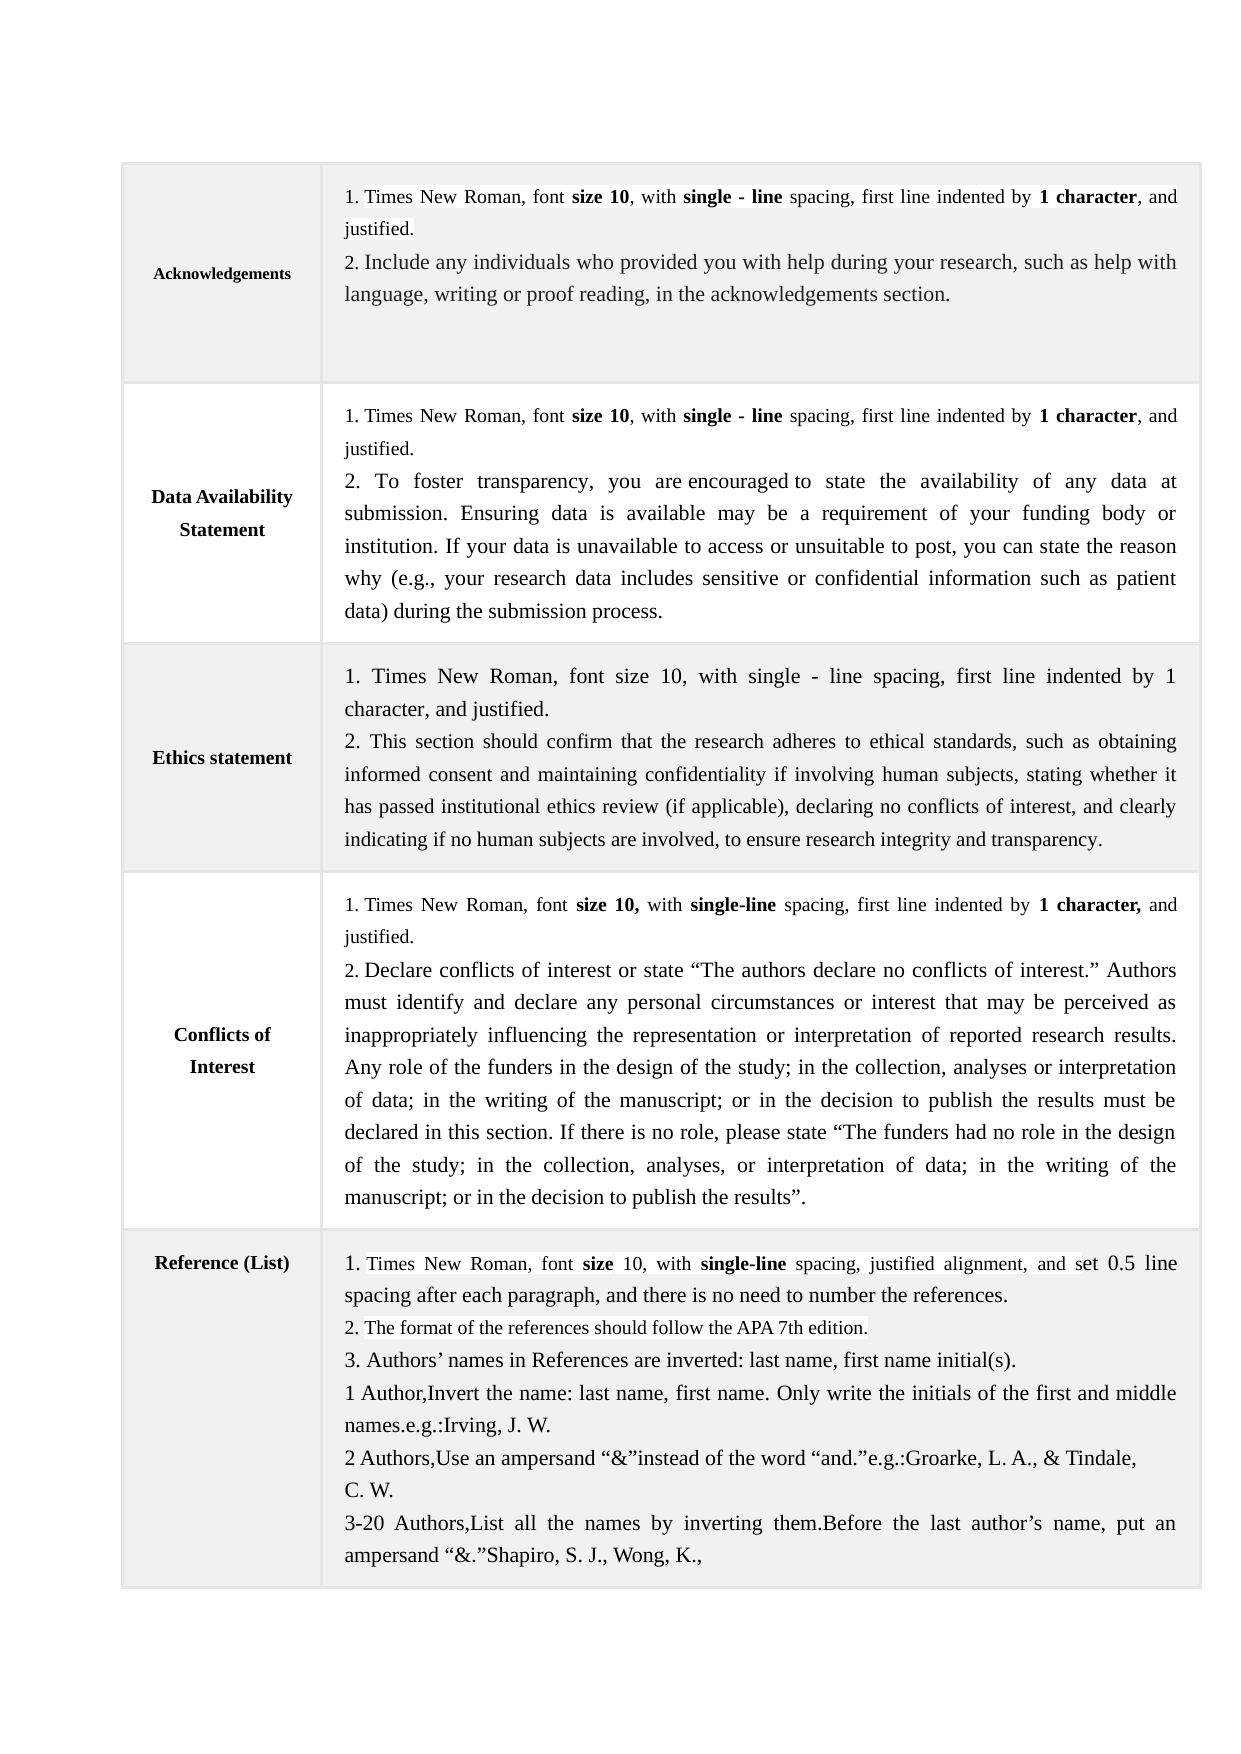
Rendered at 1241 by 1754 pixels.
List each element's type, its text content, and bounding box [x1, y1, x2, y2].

table_cell Times New Roman, font size 10, with single - line spacing, first line indented by 1 character, and justified. 2. To foster transparency, you are encouraged to state the availability of any data at submission. Ensuring data is available may be a requirement of your funding body or institution. If your data is unavailable to access or unsuitable to post, you can state the reason why (e.g., your research data includes sensitive or confidential information such as patient data) during the submission process. [323, 384, 1199, 642]
table_cell Reference (List) [124, 1231, 320, 1586]
table_cell Times New Roman, font size 10, with single - line spacing, first line indented by 1 character, and justified. Include any individuals who provided you with help during your research, such as help with language, writing or proof reading, in the acknowledgements section. [323, 165, 1199, 381]
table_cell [323, 1231, 1199, 1586]
table_cell Conflicts of Interest [124, 873, 320, 1228]
table_cell 1. Times New Roman, font size 10, with single - line spacing, first line indented by 1 character, and justified. 2. This section should confirm that the research adheres to ethical standards, such as obtaining informed consent and maintaining confidentiality if involving human subjects, stating whether it has passed institutional ethics review (if applicable), declaring no conflicts of interest, and clearly indicating if no human subjects are involved, to ensure research integrity and transparency. [323, 645, 1199, 870]
table_cell Data Availability Statement [124, 384, 320, 642]
table_cell Acknowledgements [124, 165, 320, 381]
table_cell Ethics statement [124, 645, 320, 870]
table_cell Times New Roman, font size 10, with single-line spacing, first line indented by 1 character, and justified. Declare conflicts of interest or state “The authors declare no conflicts of interest.” Authors must identify and declare any personal circumstances or interest that may be perceived as inappropriately influencing the representation or interpretation of reported research results. Any role of the funders in the design of the study; in the collection, analyses or interpretation of data; in the writing of the manuscript; or in the decision to publish the results must be declared in this section. If there is no role, please state “The funders had no role in the design of the study; in the collection, analyses, or interpretation of data; in the writing of the manuscript; or in the decision to publish the results”. [323, 873, 1199, 1228]
